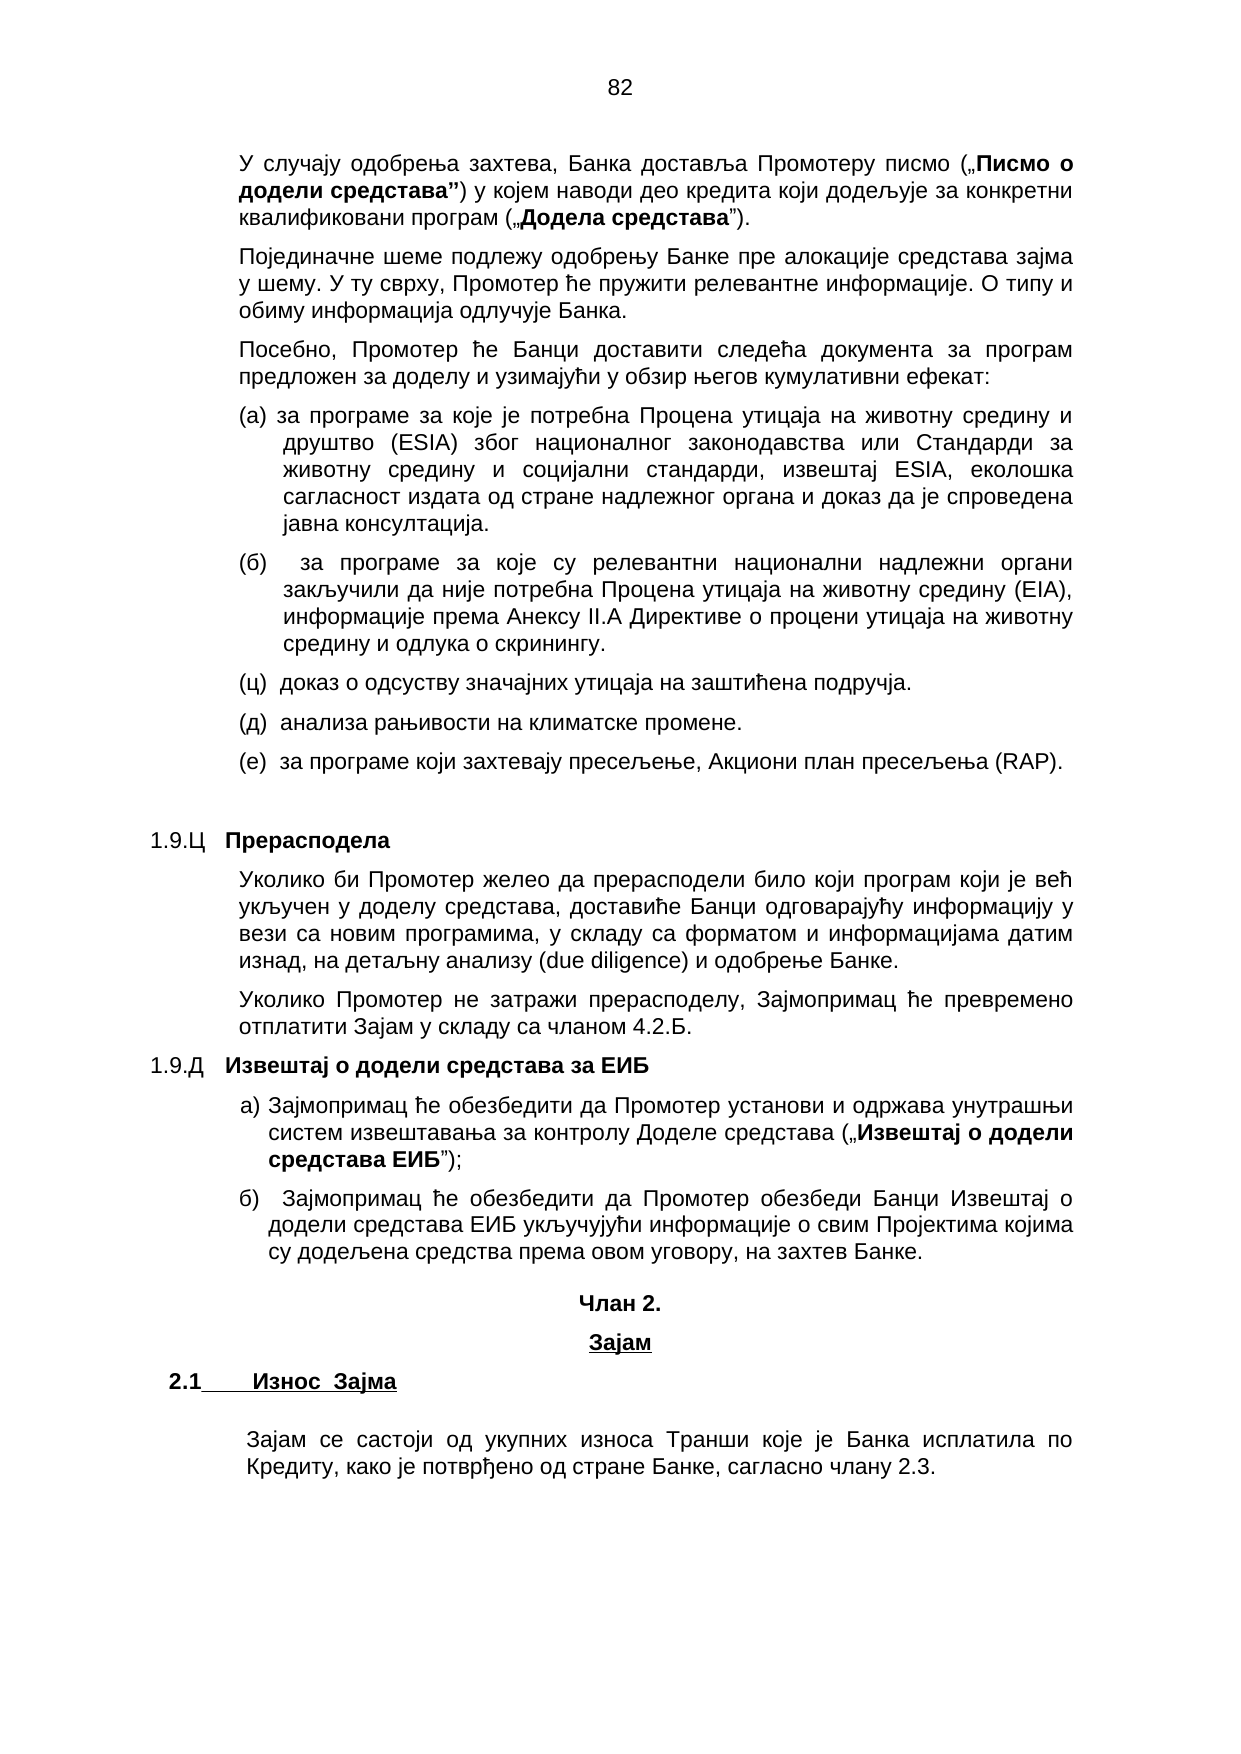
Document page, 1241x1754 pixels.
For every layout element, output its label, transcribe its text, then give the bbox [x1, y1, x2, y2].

text У случају одобрења захтева, Банка доставља Промотеру писмо („Писмо о додели средставаˮ) у којем наводи део кредита који додељује за конкретни квалификовани програм („Додела средставаˮ). [239, 150, 1074, 230]
text (а) за програме за које је потребна Процена утицаја на животну средину и друштво (ESIA) због националног законодавства или Стандарди за животну средину и социјални стандарди, извештај ESIA, еколошка сагласност издата од стране надлежног органа и доказ да је спроведена јавна консултација. [239, 402, 1074, 536]
text Члaн 2. [150, 1290, 1090, 1317]
text 1.9.Ц Прерасподела [150, 827, 1074, 853]
text Појединачне шеме подлежу одобрењу Банке пре алокације средстава зајма у шему. У ту сврху, Промотер ће пружити релевантне информације. О типу и обиму информација одлучује Банка. [239, 243, 1074, 323]
text (д) анализа рањивости на климатске промене. [239, 709, 1074, 735]
list Изнoс Зajмa [169, 1368, 1240, 1394]
text Уколико Промотер не затражи прерасподелу, Зајмопримац ће превремено отплатити Зајам у складу са чланом 4.2.Б. [239, 986, 1074, 1039]
text 1.9.Д Извештај о додели средстава за ЕИБ [150, 1052, 1074, 1079]
text (ц) доказ о одсуству значајних утицаја на заштићена подручја. [239, 669, 1074, 696]
text а) Зајмопримац ће обезбедити да Промотер установи и одржава унутрашњи систем извештавања за контролу Доделе средстава („Извештај о додели средстава ЕИБˮ); [240, 1092, 1074, 1172]
text б) Зајмопримац ће обезбедити да Промотер обезбеди Банци Извештај о додели средстава ЕИБ укључујући информације о свим Пројектима којима су додељена средства према овом уговору, на захтев Банке. [239, 1185, 1074, 1264]
text (е) за програме који захтевају пресељење, Акциони план пресељења (RAP). [239, 748, 1074, 774]
text Зajaм се састоји од укупних изнoса Tрaнши које је Бaнка исплатила по Крeдиту, кaкo je пoтврђeнo oд стрaнe Бaнкe, сaглaснo члaну 2.3. [246, 1426, 1074, 1479]
text Зајам [150, 1329, 1090, 1356]
text (б) за програме за које су релевантни национални надлежни органи закључили да није потребна Процена утицаја на животну средину (EIA), информације према Анексу II.A Директиве о процени утицаја на животну средину и одлука о скринингу. [239, 549, 1074, 656]
text Уколико би Промотер желео да прерасподели било који програм који је већ укључен у доделу средстава, доставиће Банци одговарајућу информацију у вези са новим програмима, у складу са форматом и информацијама датим изнад, на детаљну анализу (due diligence) и одобрење Банке. [239, 866, 1074, 973]
text Посебно, Промотер ће Банци доставити следећа документа за програм предложен за доделу и узимајући у обзир његов кумулативни ефекат: [239, 336, 1074, 389]
